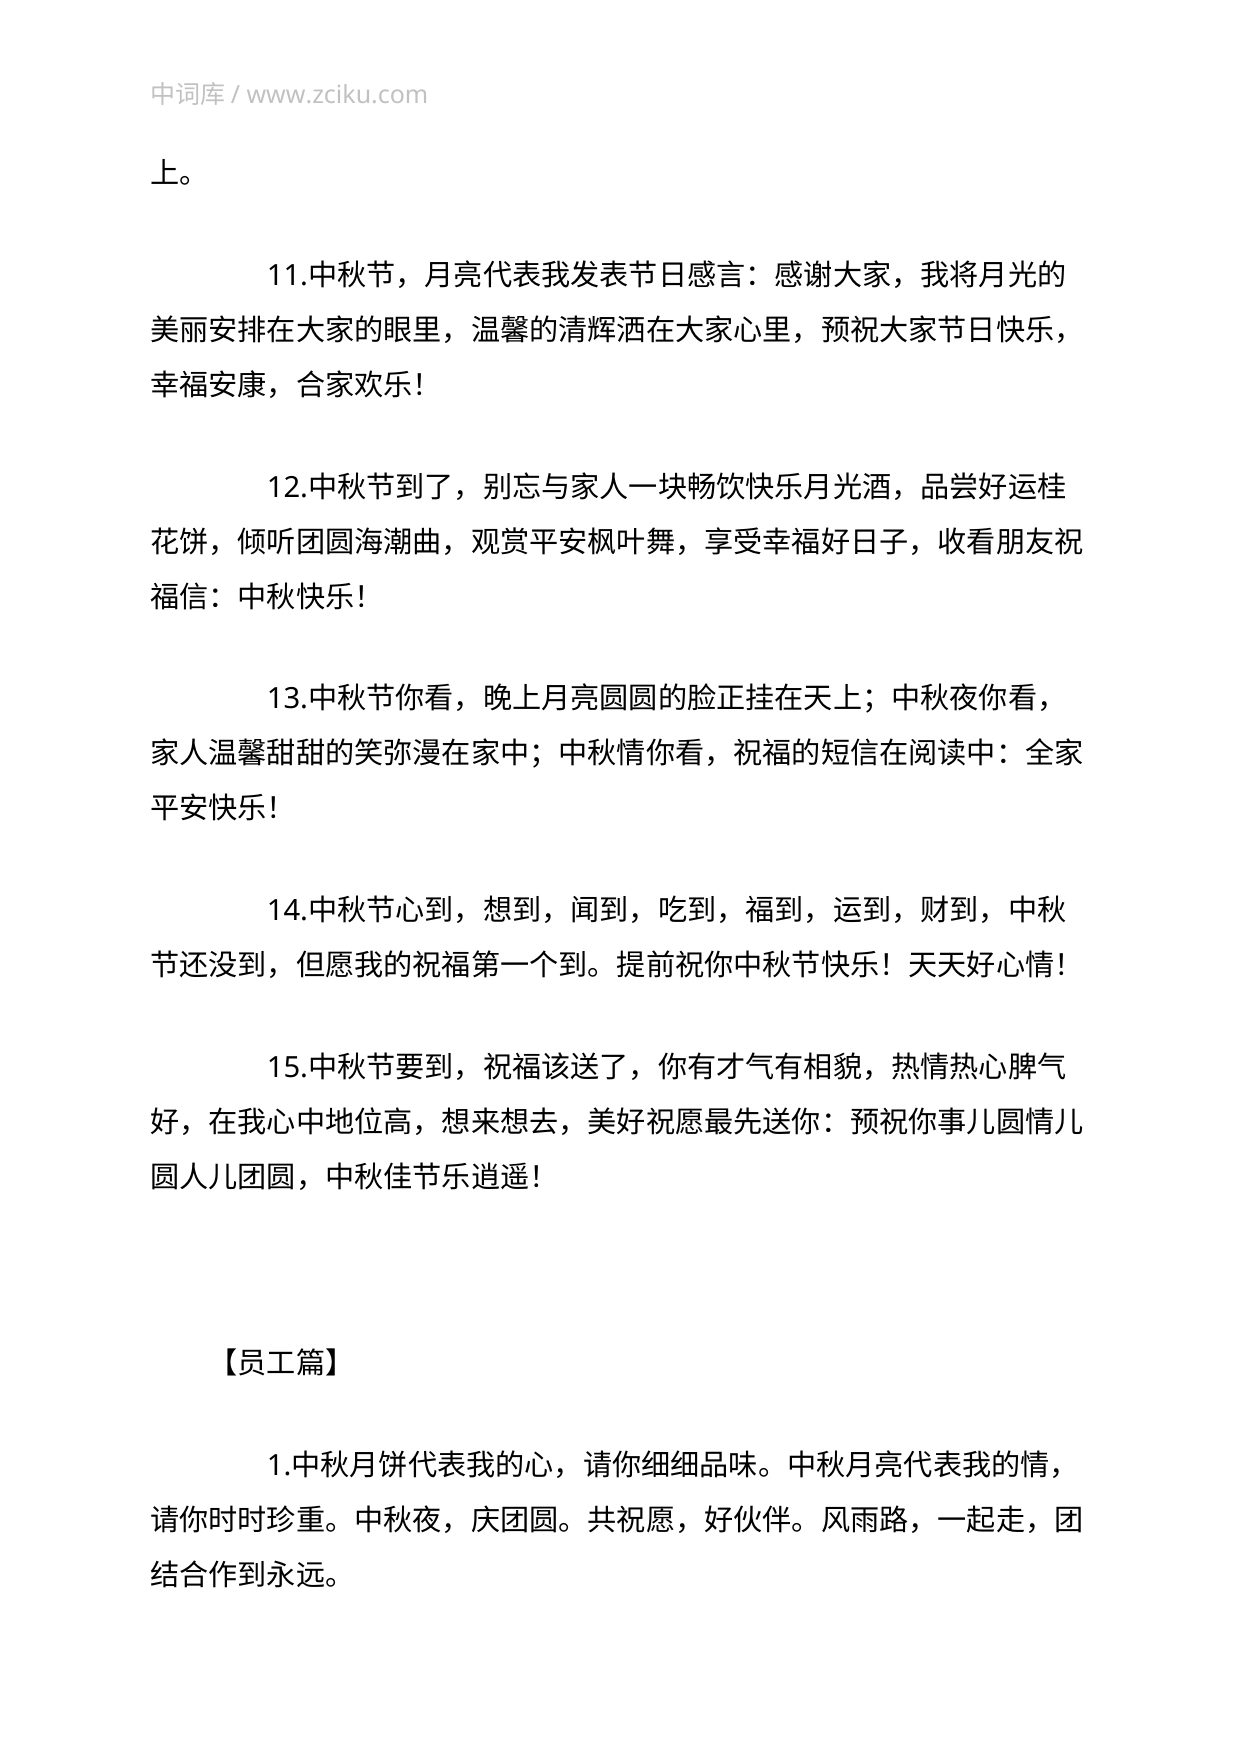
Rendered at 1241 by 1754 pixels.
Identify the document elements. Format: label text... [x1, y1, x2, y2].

text 15.中秋节要到，祝福该送了，你有才气有相貌，热情热心脾气好，在我心中地位高，想来想去，美好祝愿最先送你：预祝你事儿圆情儿圆人儿团圆，中秋佳节乐逍遥！ [150, 1043, 1090, 1196]
text 【员工篇】 [150, 1339, 1090, 1382]
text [150, 150, 1090, 192]
text 13.中秋节你看，晚上月亮圆圆的脸正挂在天上；中秋夜你看，家人温馨甜甜的笑弥漫在家中；中秋情你看，祝福的短信在阅读中：全家平安快乐！ [150, 675, 1090, 827]
text 12.中秋节到了，别忘与家人一块畅饮快乐月光酒，品尝好运桂花饼，倾听团圆海潮曲，观赏平安枫叶舞，享受幸福好日子，收看朋友祝福信：中秋快乐！ [150, 463, 1090, 616]
text 11.中秋节，月亮代表我发表节日感言：感谢大家，我将月光的美丽安排在大家的眼里，温馨的清辉洒在大家心里，预祝大家节日快乐，幸福安康，合家欢乐！ [150, 252, 1090, 404]
text 1.中秋月饼代表我的心，请你细细品味。中秋月亮代表我的情，请你时时珍重。中秋夜，庆团圆。共祝愿，好伙伴。风雨路，一起走，团结合作到永远。 [150, 1441, 1090, 1593]
text 14.中秋节心到，想到，闻到，吃到，福到，运到，财到，中秋节还没到，但愿我的祝福第一个到。提前祝你中秋节快乐！天天好心情！ [150, 887, 1090, 984]
